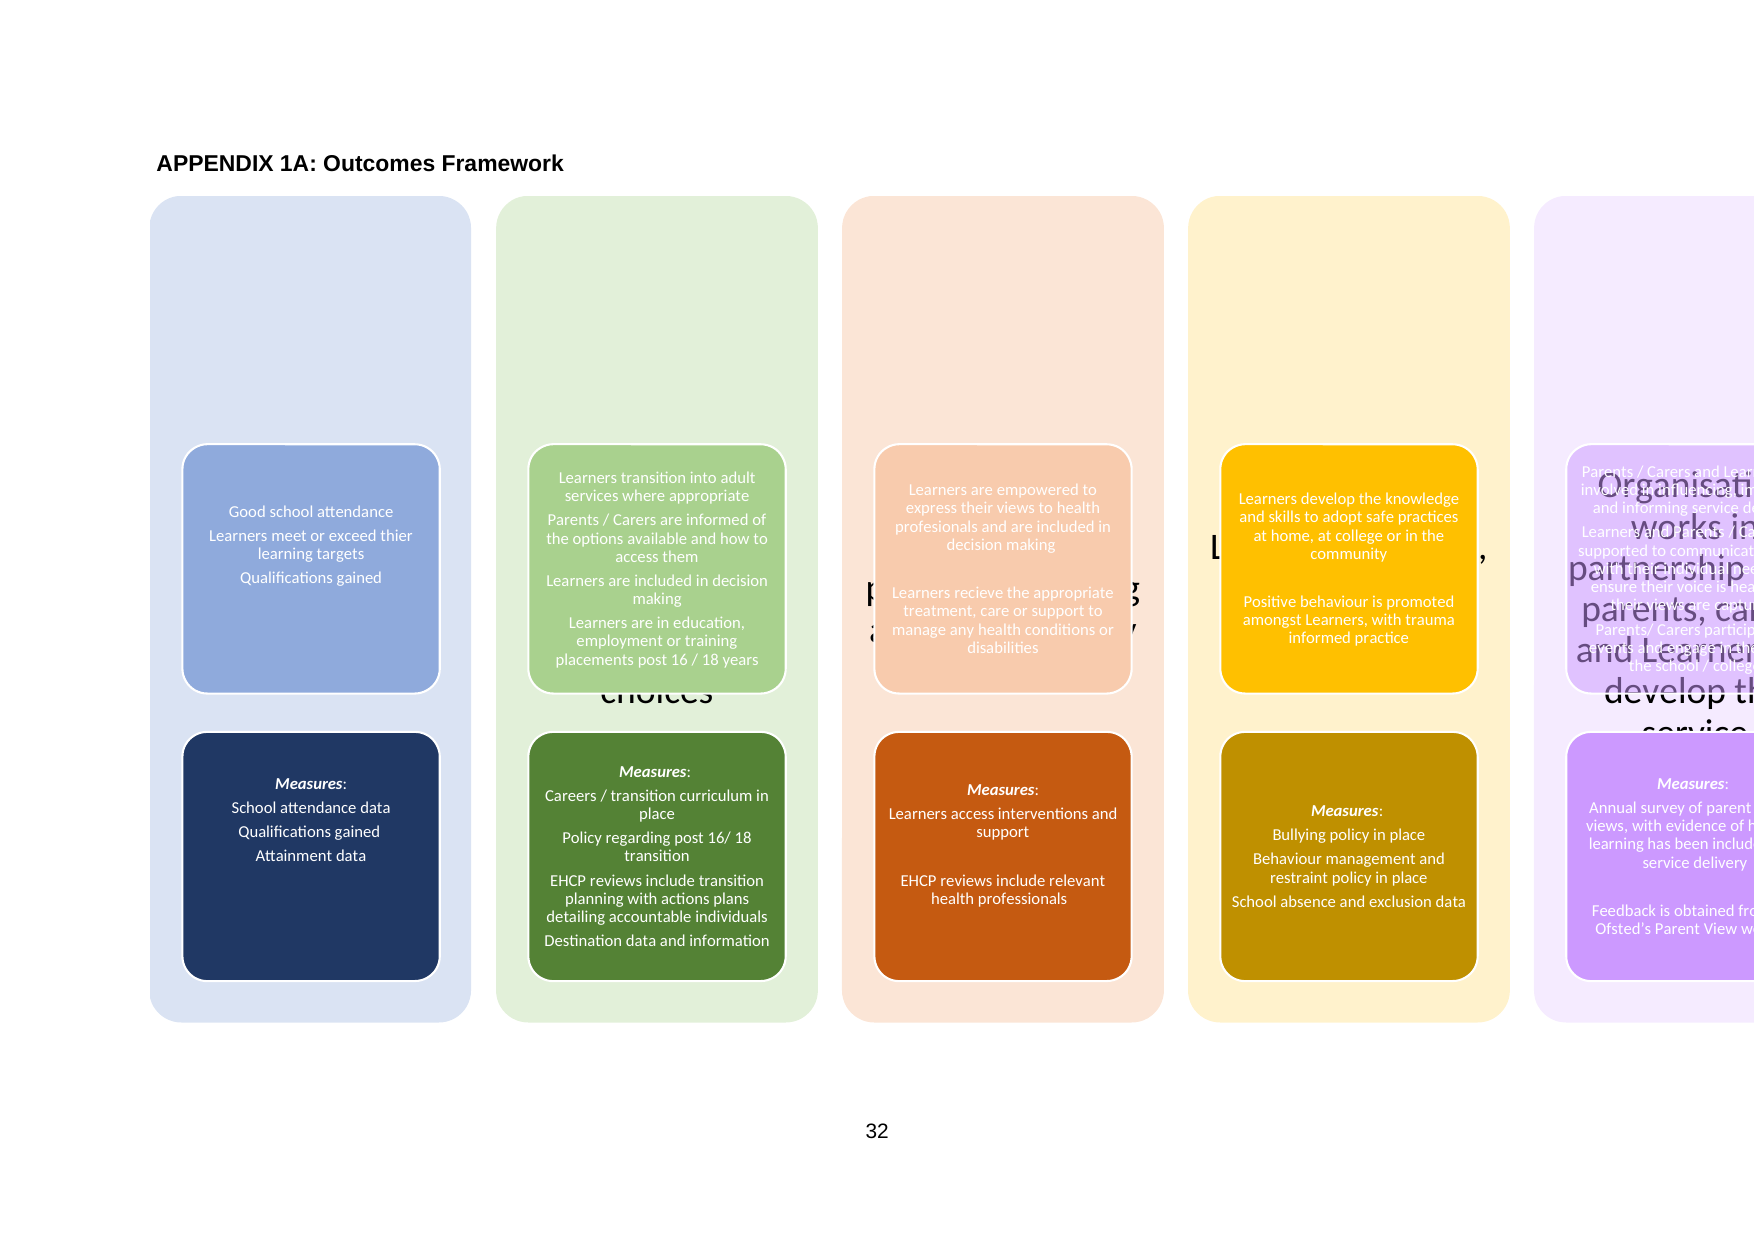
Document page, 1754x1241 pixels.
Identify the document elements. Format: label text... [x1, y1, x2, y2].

subtitle APPENDIX 1A: Outcomes Framework [150, 150, 1604, 176]
